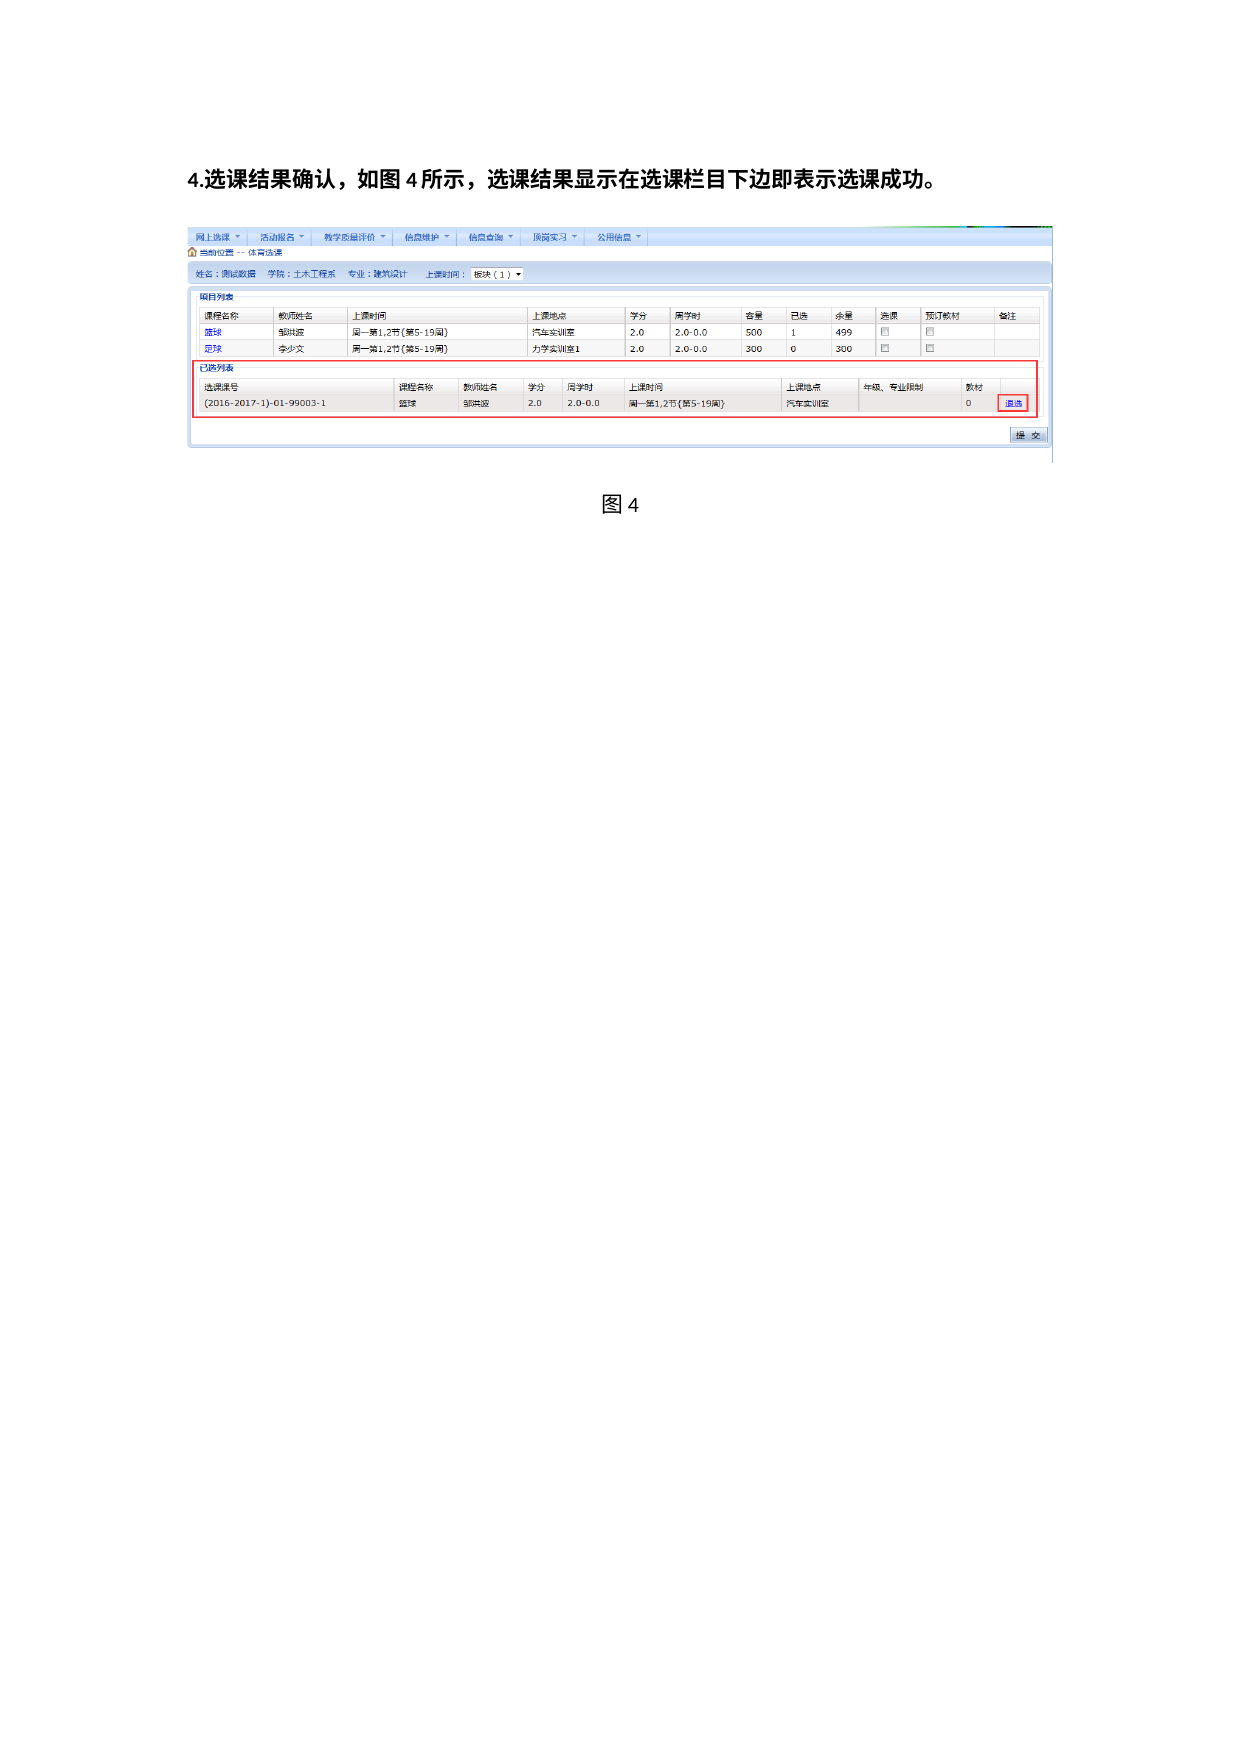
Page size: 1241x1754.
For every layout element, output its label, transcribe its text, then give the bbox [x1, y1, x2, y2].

text 图4 [187, 487, 1053, 519]
picture [187, 226, 1053, 463]
text 4.选课结果确认，如图4所示，选课结果显示在选课栏目下边即表示选课成功。 [187, 162, 1053, 194]
